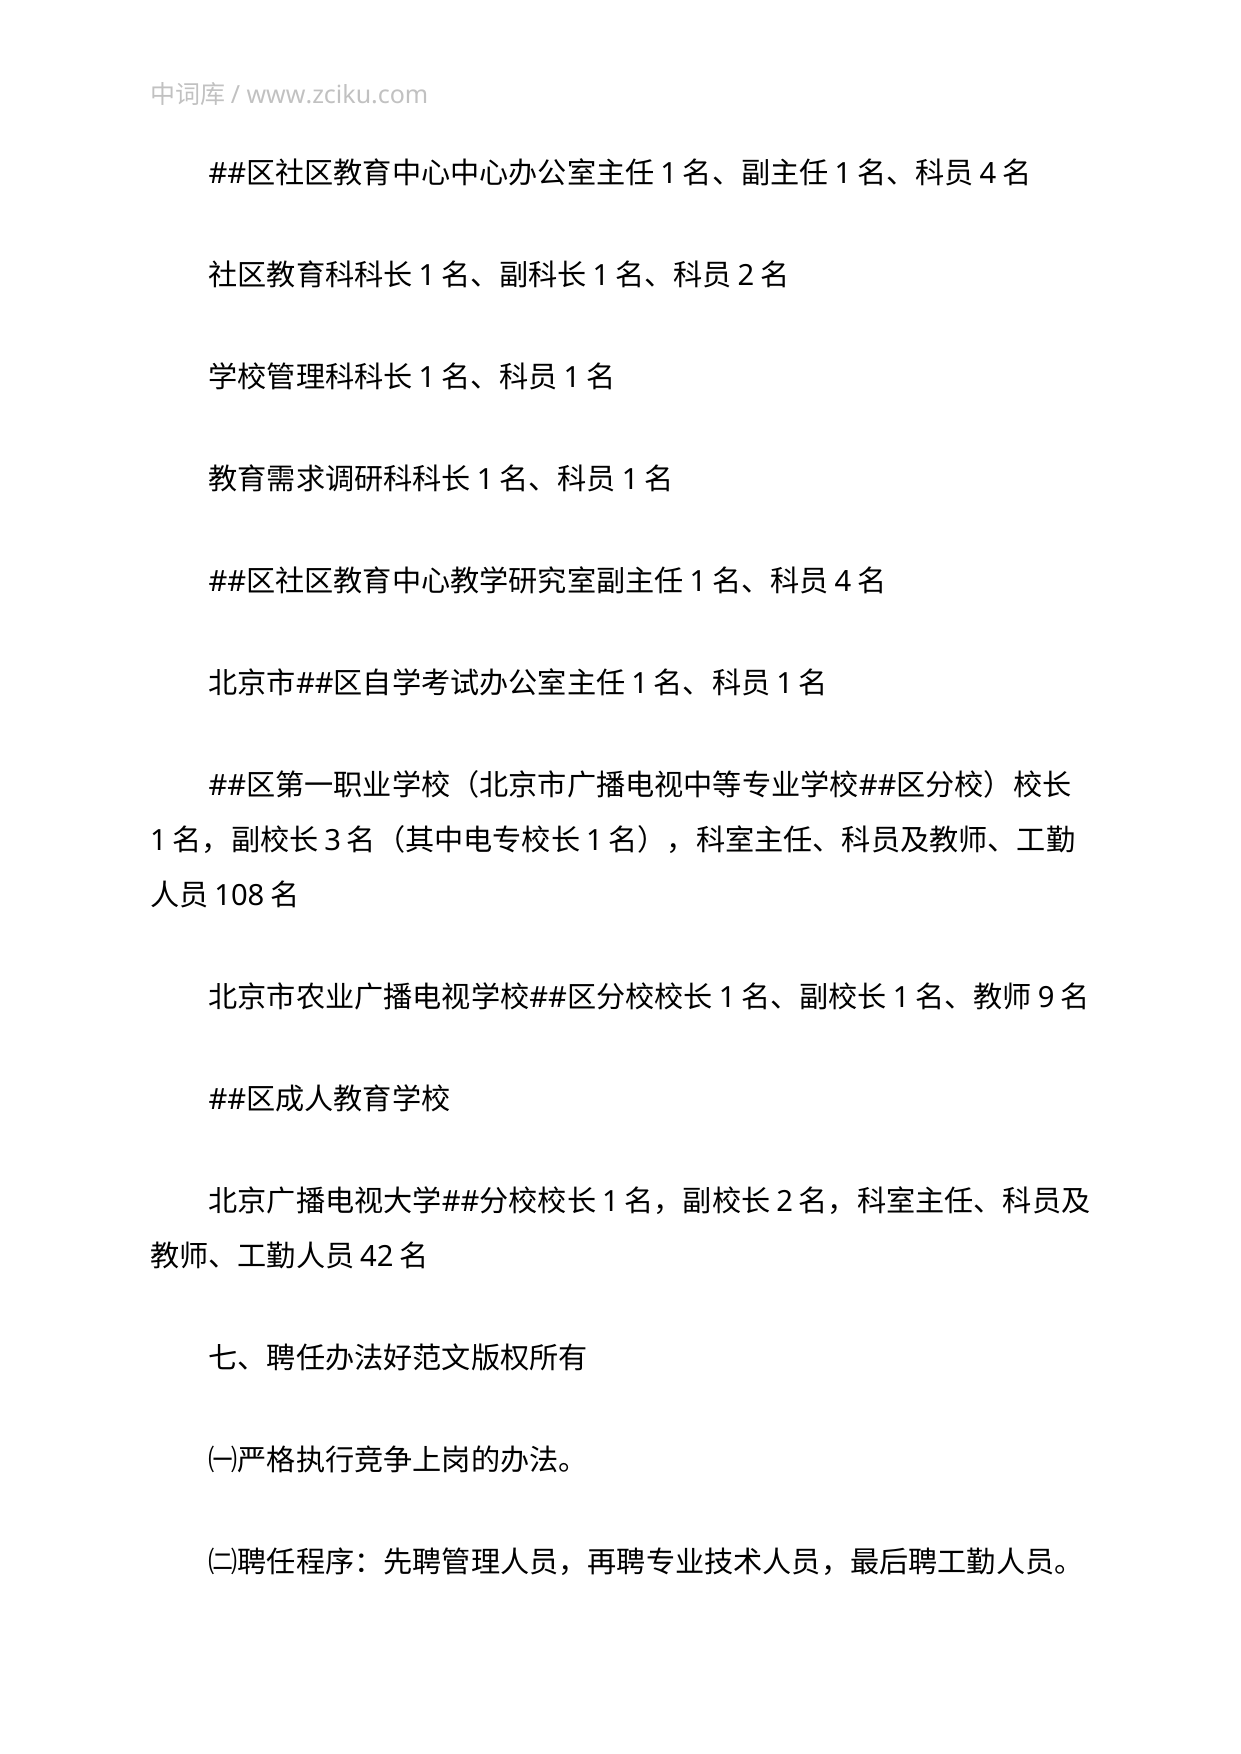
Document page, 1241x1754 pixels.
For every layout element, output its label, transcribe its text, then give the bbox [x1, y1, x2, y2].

text 七、聘任办法好范文版权所有 [150, 1335, 1090, 1377]
text 北京广播电视大学##分校校长1名，副校长2名，科室主任、科员及教师、工勤人员42名 [150, 1178, 1090, 1275]
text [150, 1538, 1090, 1581]
text ##区第一职业学校（北京市广播电视中等专业学校##区分校）校长1名，副校长3名（其中电专校长1名），科室主任、科员及教师、工勤人员108名 [150, 762, 1090, 914]
text ㈠严格执行竞争上岗的办法。 [150, 1437, 1090, 1479]
text ##区社区教育中心教学研究室副主任1名、科员4名 [150, 558, 1090, 600]
text ##区成人教育学校 [150, 1076, 1090, 1118]
text 学校管理科科长1名、科员1名 [150, 354, 1090, 396]
text 北京市农业广播电视学校##区分校校长1名、副校长1名、教师9名 [150, 974, 1090, 1016]
text 教育需求调研科科长1名、科员1名 [150, 456, 1090, 498]
text 北京市##区自学考试办公室主任1名、科员1名 [150, 660, 1090, 702]
text ##区社区教育中心中心办公室主任1名、副主任1名、科员4名 [150, 150, 1090, 192]
text 社区教育科科长1名、副科长1名、科员2名 [150, 252, 1090, 294]
